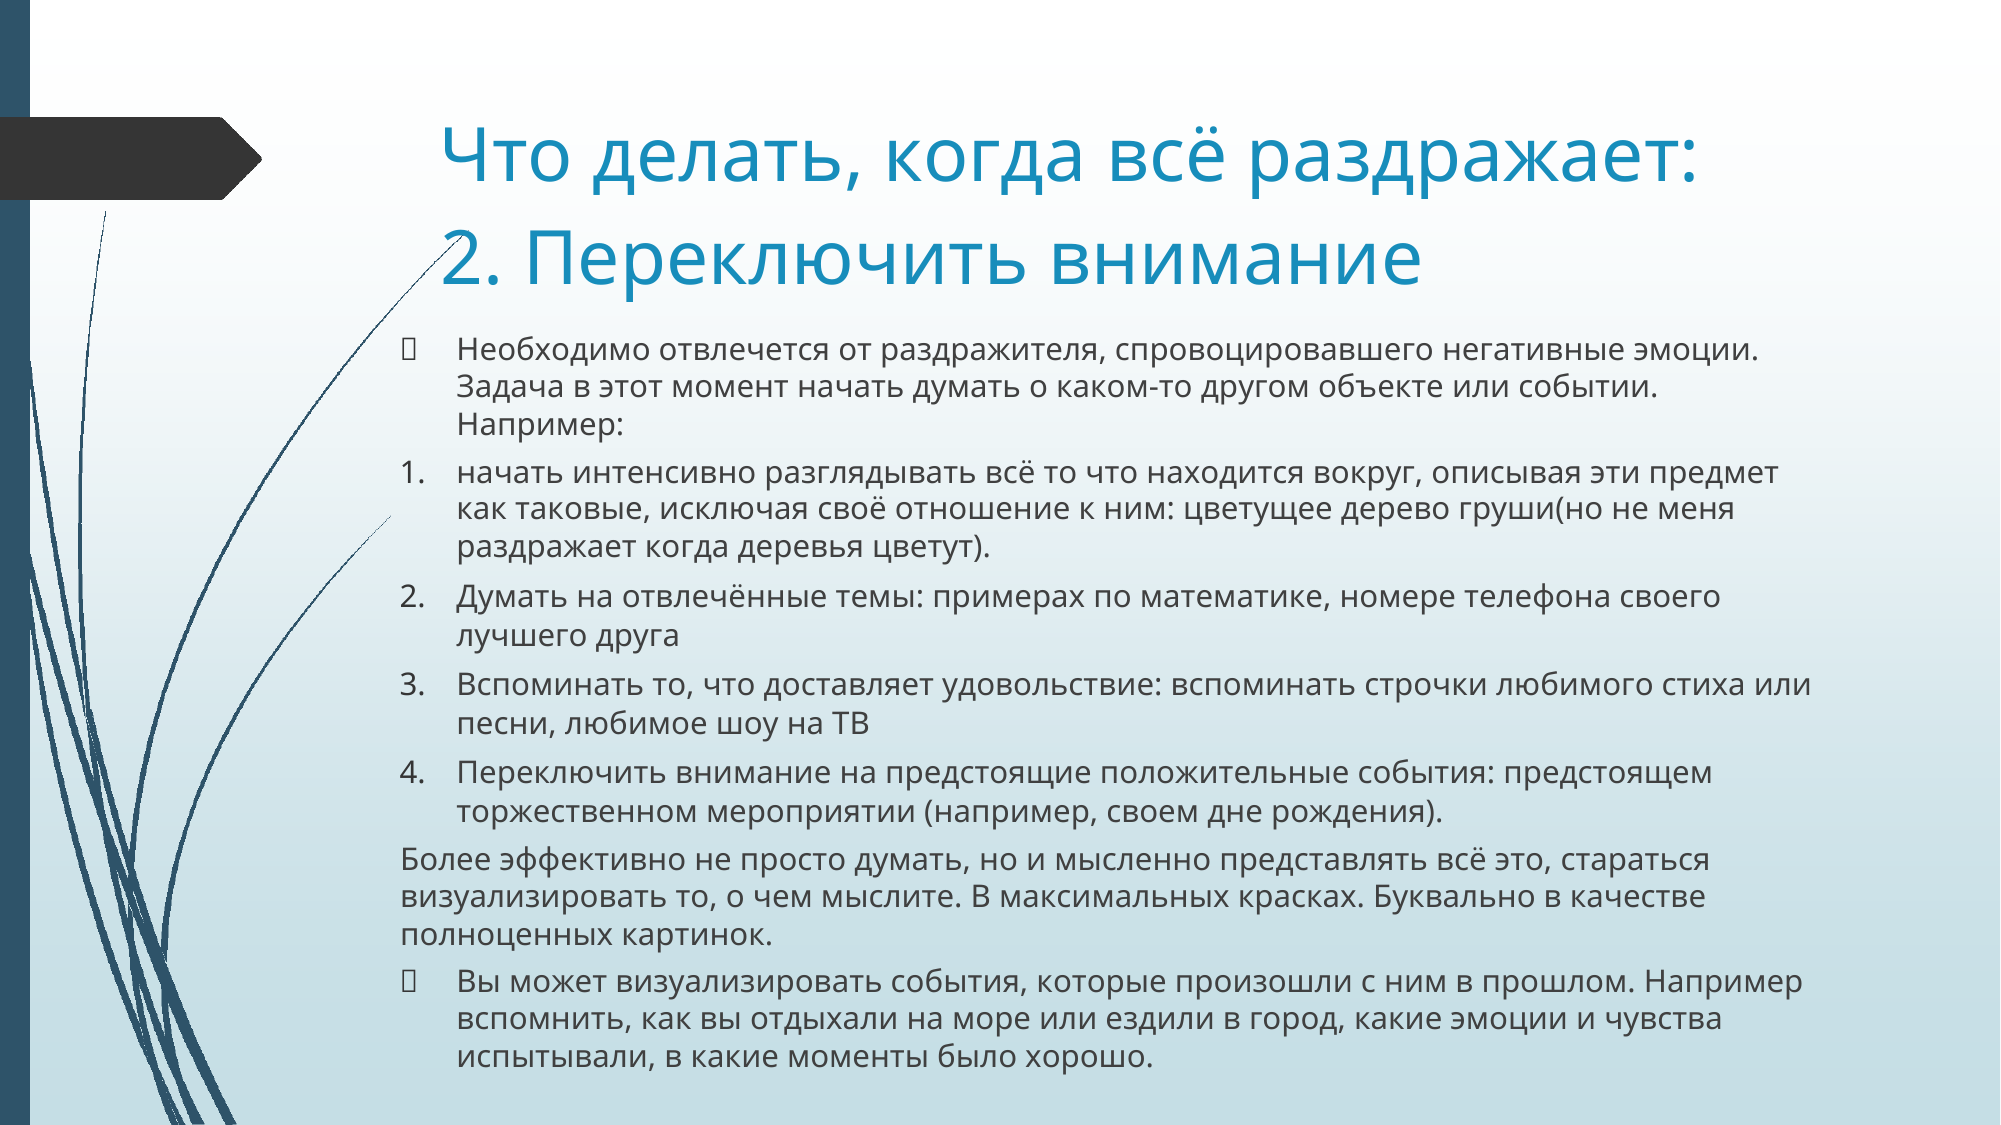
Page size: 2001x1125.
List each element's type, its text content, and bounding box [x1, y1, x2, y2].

list Переключить внимание на предстоящие положительные события: предстоящем торжественном мероприятии (например, своем дне рождения). [399, 752, 1733, 832]
picture [0, 0, 2001, 1125]
text Более эффективно не просто думать, но и мысленно представлять всё это, стараться визуализировать то, о чем мыслите. В максимальных красках. Буквально в качестве полноценных картинок. [400, 840, 1773, 954]
list Переключить внимание [440, 204, 1850, 306]
list Думать на отвлечённые темы: примерах по математике, номере телефона своего лучшего друга [399, 575, 1787, 655]
list Необходимо отвлечется от раздражителя, спровоцировавшего негативные эмоции. Задача в этот момент начать думать о каком-то другом объекте или событии. Например: [399, 330, 1785, 444]
list Вы может визуализировать события, которые произошли с ним в прошлом. Например вспомнить, как вы отдыхали на море или ездили в город, какие эмоции и чувства испытывали, в какие моменты было хорошо. [399, 962, 1844, 1076]
text Что делать, когда всё раздражает: [439, 102, 1850, 204]
list начать интенсивно разглядывать всё то что находится вокруг, описывая эти предмет как таковые, исключая своё отношение к ним: цветущее дерево груши(но не меня раздражает когда деревья цветут). [399, 453, 1833, 567]
list Вспоминать то, что доставляет удовольствие: вспоминать строчки любимого стиха или песни, любимое шоу на ТВ [399, 663, 1821, 743]
